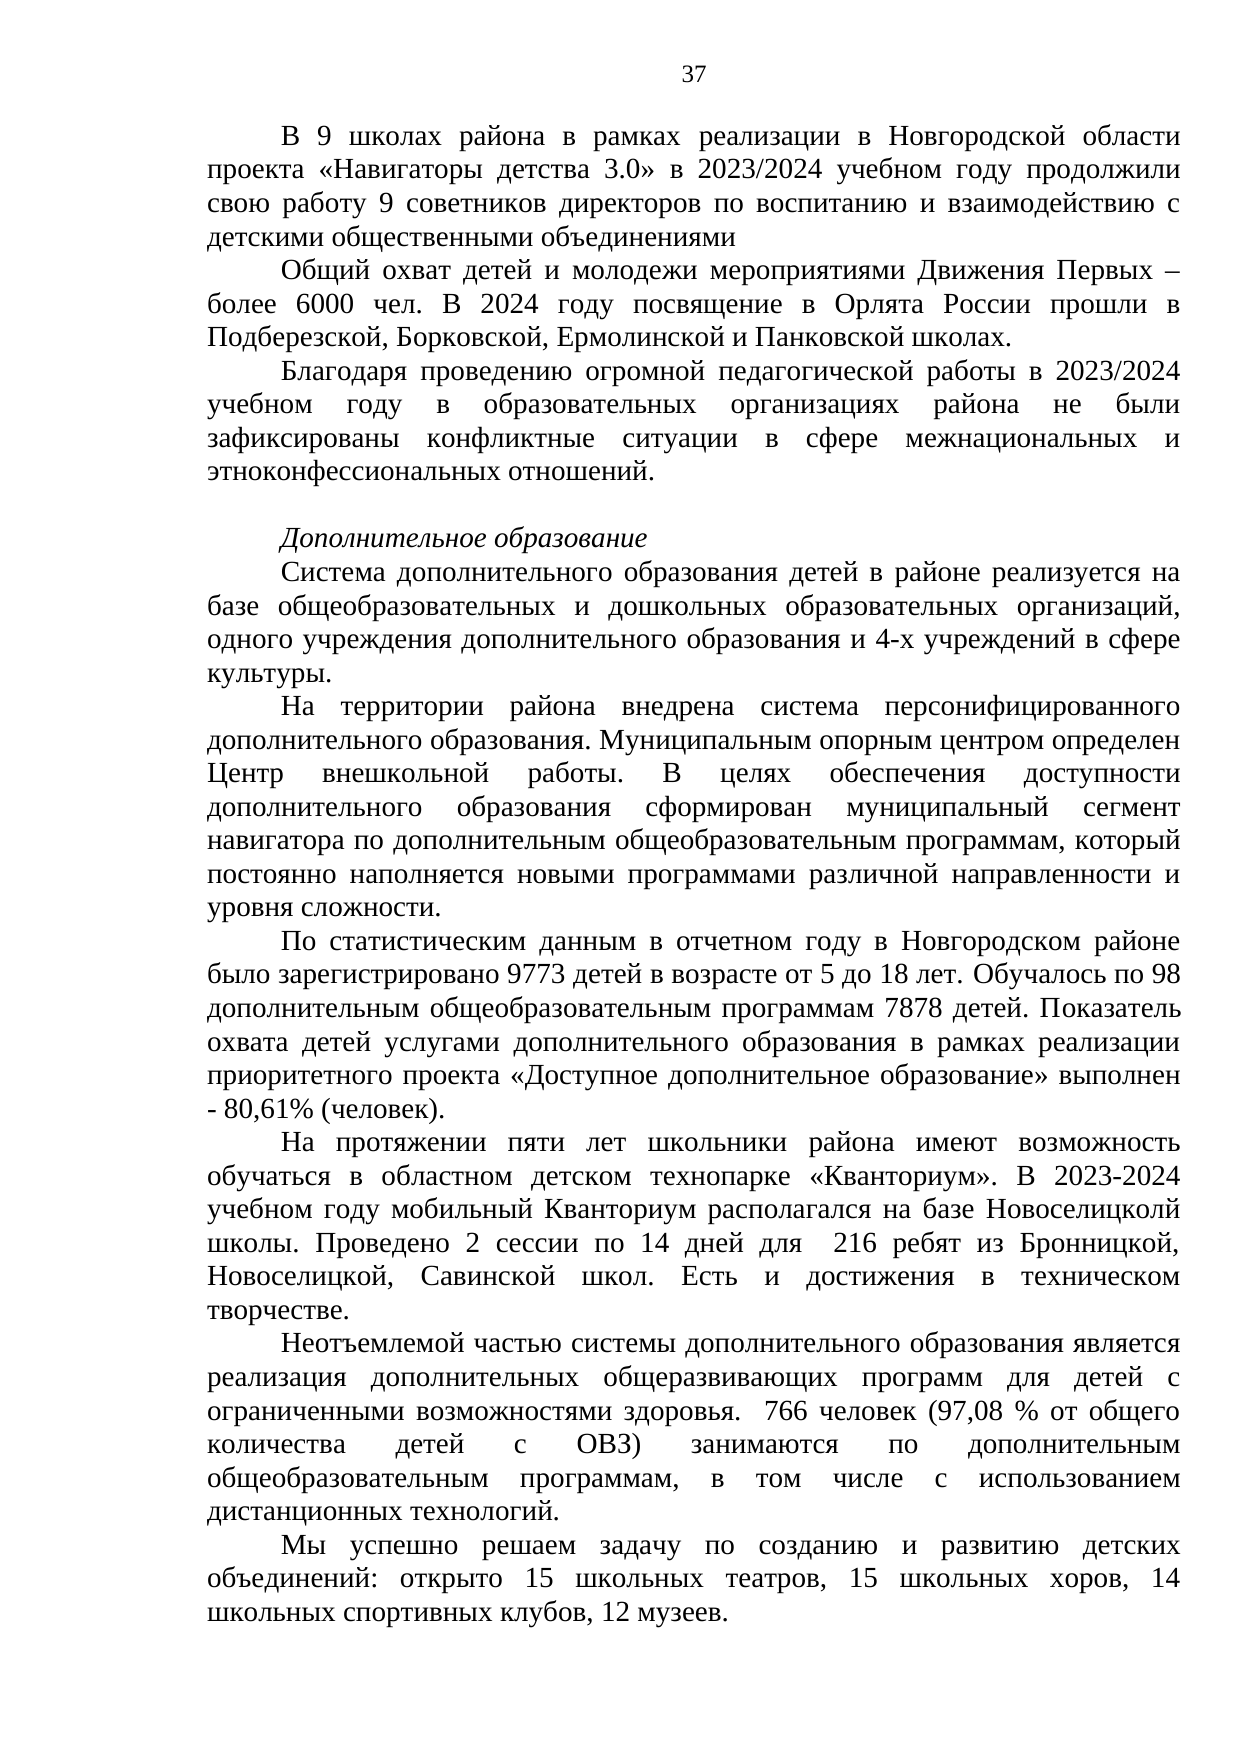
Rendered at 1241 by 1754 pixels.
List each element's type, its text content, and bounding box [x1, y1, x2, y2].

text Мы успешно решаем задачу по созданию и развитию детских объединений: открыто 15 школьных театров, 15 школьных хоров, 14 школьных спортивных клубов, 12 музеев. [207, 1527, 1181, 1627]
text Благодаря проведению огромной педагогической работы в 2023/2024 учебном году в образовательных организациях района не были зафиксированы конфликтные ситуации в сфере межнациональных и этноконфессиональных отношений. [207, 353, 1181, 487]
text На протяжении пяти лет школьники района имеют возможность обучаться в областном детском технопарке «Кванториум». В 2023-2024 учебном году мобильный Кванториум располагался на базе Новоселицколй школы. Проведено 2 сессии по 14 дней для 216 ребят из Бронницкой, Новоселицкой, Савинской школ. Есть и достижения в техническом творчестве. [207, 1124, 1181, 1326]
text Общий охват детей и молодежи мероприятиями Движения Первых – более 6000 чел. В 2024 году посвящение в Орлята России прошли в Подберезской, Борковской, Ермолинской и Панковской школах. [207, 252, 1181, 353]
text Система дополнительного образования детей в районе реализуется на базе общеобразовательных и дошкольных образовательных организаций, одного учреждения дополнительного образования и 4-х учреждений в сфере культуры. [207, 554, 1181, 688]
text В 9 школах района в рамках реализации в Новгородской области проекта «Навигаторы детства 3.0» в 2023/2024 учебном году продолжили свою работу 9 советников директоров по воспитанию и взаимодействию с детскими общественными объединениями [207, 118, 1181, 252]
text Дополнительное образование [207, 521, 1181, 554]
text На территории района внедрена система персонифицированного дополнительного образования. Муниципальным опорным центром определен Центр внешкольной работы. В целях обеспечения доступности дополнительного образования сформирован муниципальный сегмент навигатора по дополнительным общеобразовательным программам, который постоянно наполняется новыми программами различной направленности и уровня сложности. [207, 688, 1181, 923]
text По статистическим данным в отчетном году в Новгородском районе было зарегистрировано 9773 детей в возрасте от 5 до 18 лет. Обучалось по 98 дополнительным общеобразовательным программам 7878 детей. Показатель охвата детей услугами дополнительного образования в рамках реализации приоритетного проекта «Доступное дополнительное образование» выполнен - 80,61% (человек). [207, 923, 1181, 990]
text Неотъемлемой частью системы дополнительного образования является реализация дополнительных общеразвивающих программ для детей с ограниченными возможностями здоровья. 766 человек (97,08 % от общего количества детей с ОВЗ) занимаются по дополнительным общеобразовательным программам, в том числе с использованием дистанционных технологий. [207, 1326, 1181, 1527]
text По статистическим данным в отчетном году в Новгородском районе было зарегистрировано 9773 детей в возрасте от 5 до 18 лет. Обучалось по 98 дополнительным общеобразовательным программам 7878 детей. Показатель охвата детей услугами дополнительного образования в рамках реализации приоритетного проекта «Доступное дополнительное образование» выполнен - 80,61% (человек). [207, 990, 1181, 1124]
